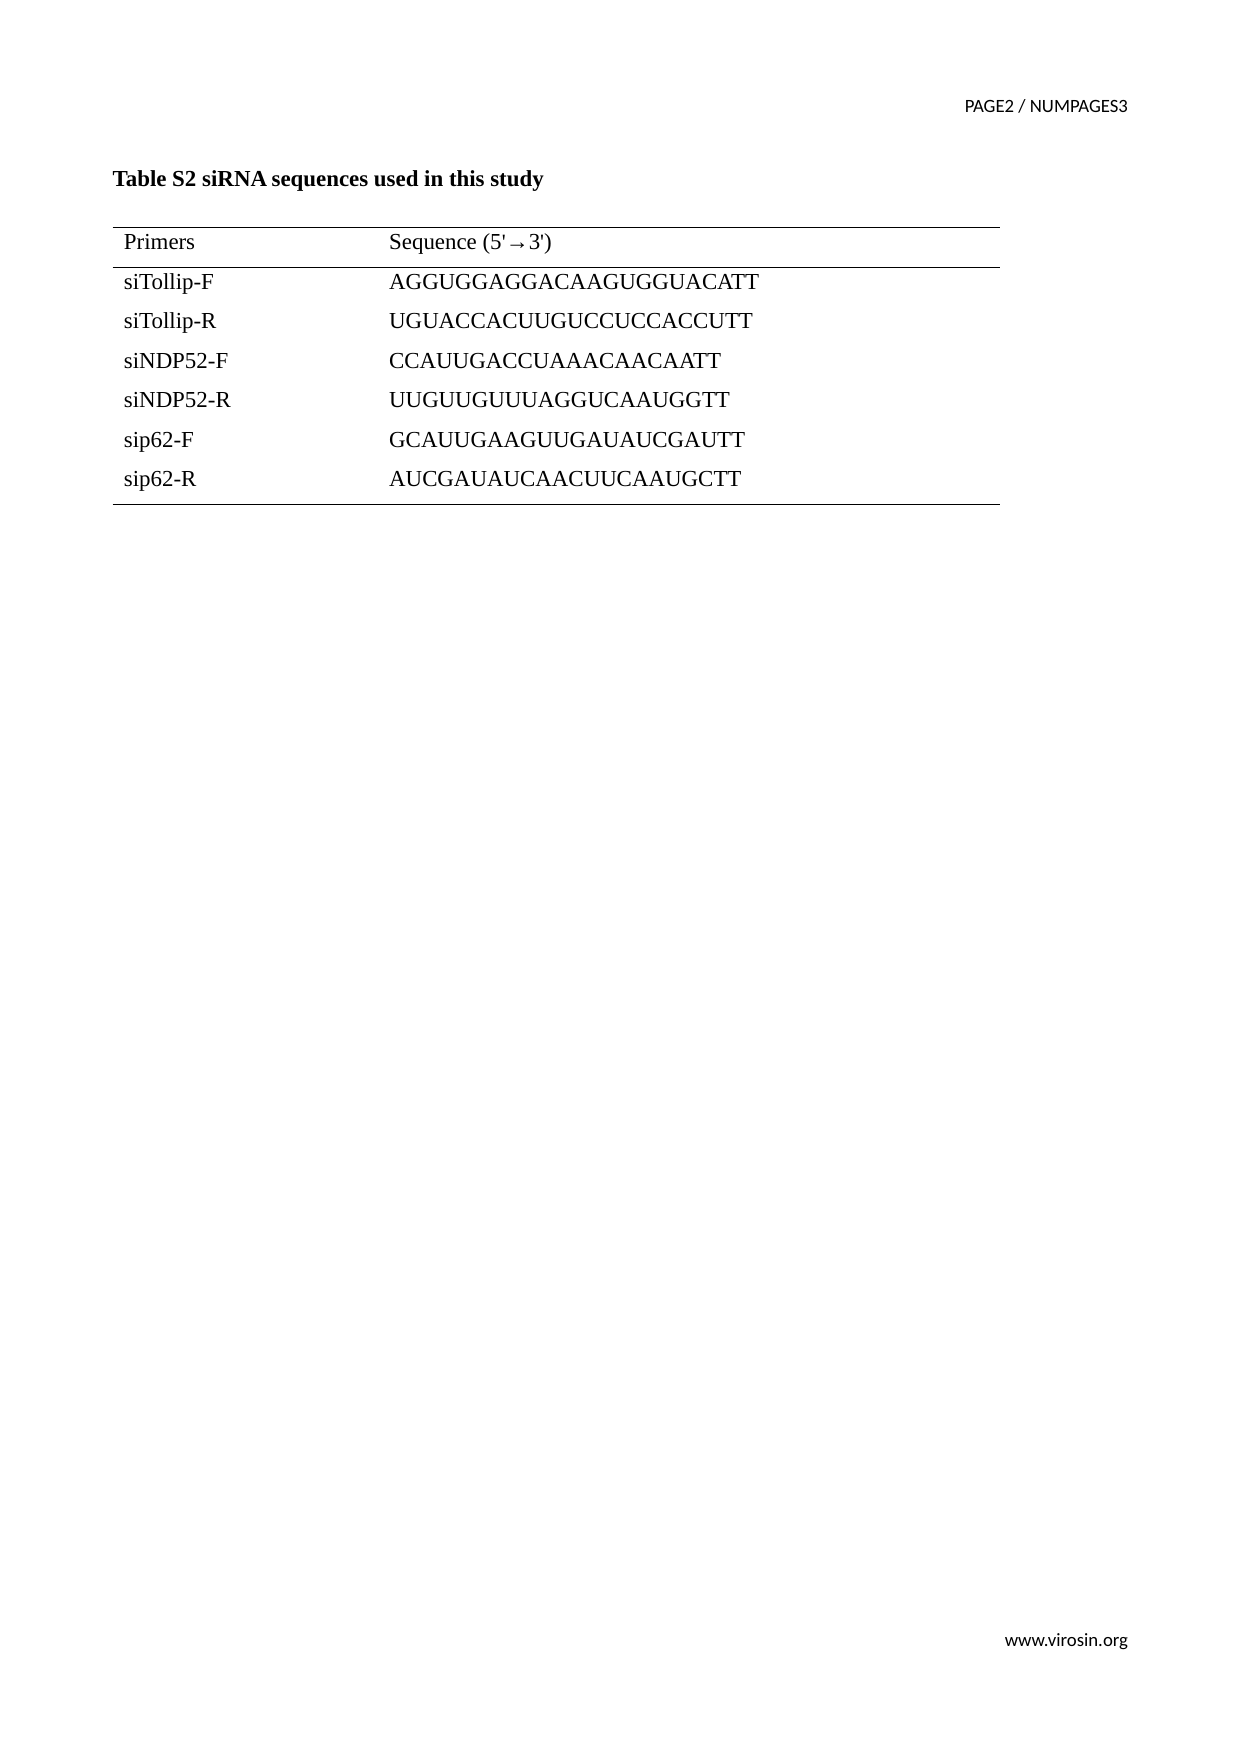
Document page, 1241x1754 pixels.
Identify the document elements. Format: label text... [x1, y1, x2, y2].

table_header Primers [113, 228, 378, 267]
text Table S2 siRNA sequences used in this study [112, 162, 1128, 194]
table_header Sequence (5'→3') [378, 228, 1000, 267]
table_cell AGGUGGAGGACAAGUGGUACATT UGUACCACUUGUCCUCCACCUTT CCAUUGACCUAAACAACAATT UUGUUGUUUAGGUCAAUGGTT GCAUUGAAGUUGAUAUCGAUTT AUCGAUAUCAACUUCAAUGCTT [378, 268, 1000, 504]
table_cell siTollip-F siTollip-R siNDP52-F siNDP52-R sip62-F sip62-R [113, 268, 378, 504]
